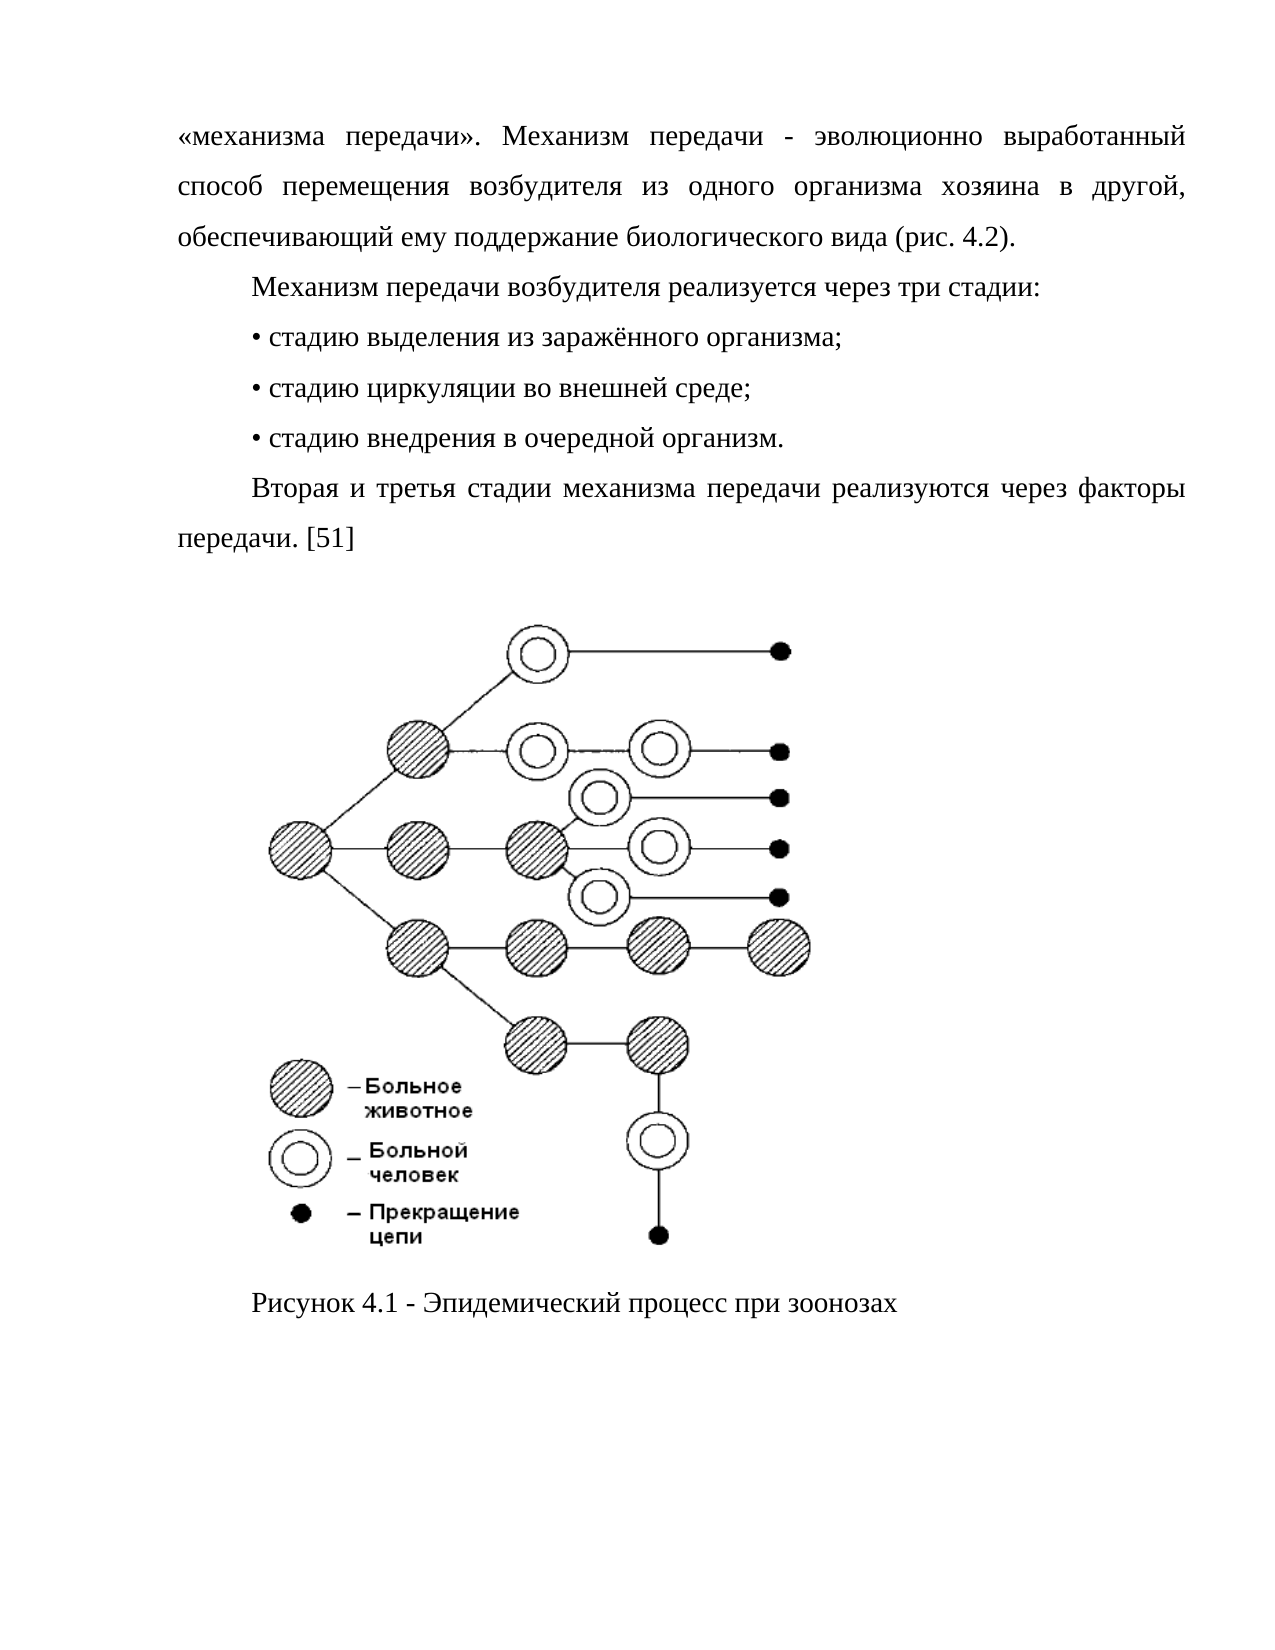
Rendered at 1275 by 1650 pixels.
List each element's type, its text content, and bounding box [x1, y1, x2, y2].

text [177, 118, 1186, 252]
text Механизм передачи возбудителя реализуется через три стадии: [177, 269, 1186, 303]
text • стадию циркуляции во внешней среде; [177, 370, 1186, 403]
text Рисунок 4.1 - Эпидемический процесс при зоонозах [177, 1285, 1186, 1319]
text • стадию выделения из заражённого организма; [177, 319, 1186, 353]
text • стадию внедрения в очередной организм. [177, 420, 1186, 453]
text Вторая и третья стадии механизма передачи реализуются через факторы передачи. [51] [177, 470, 1186, 554]
